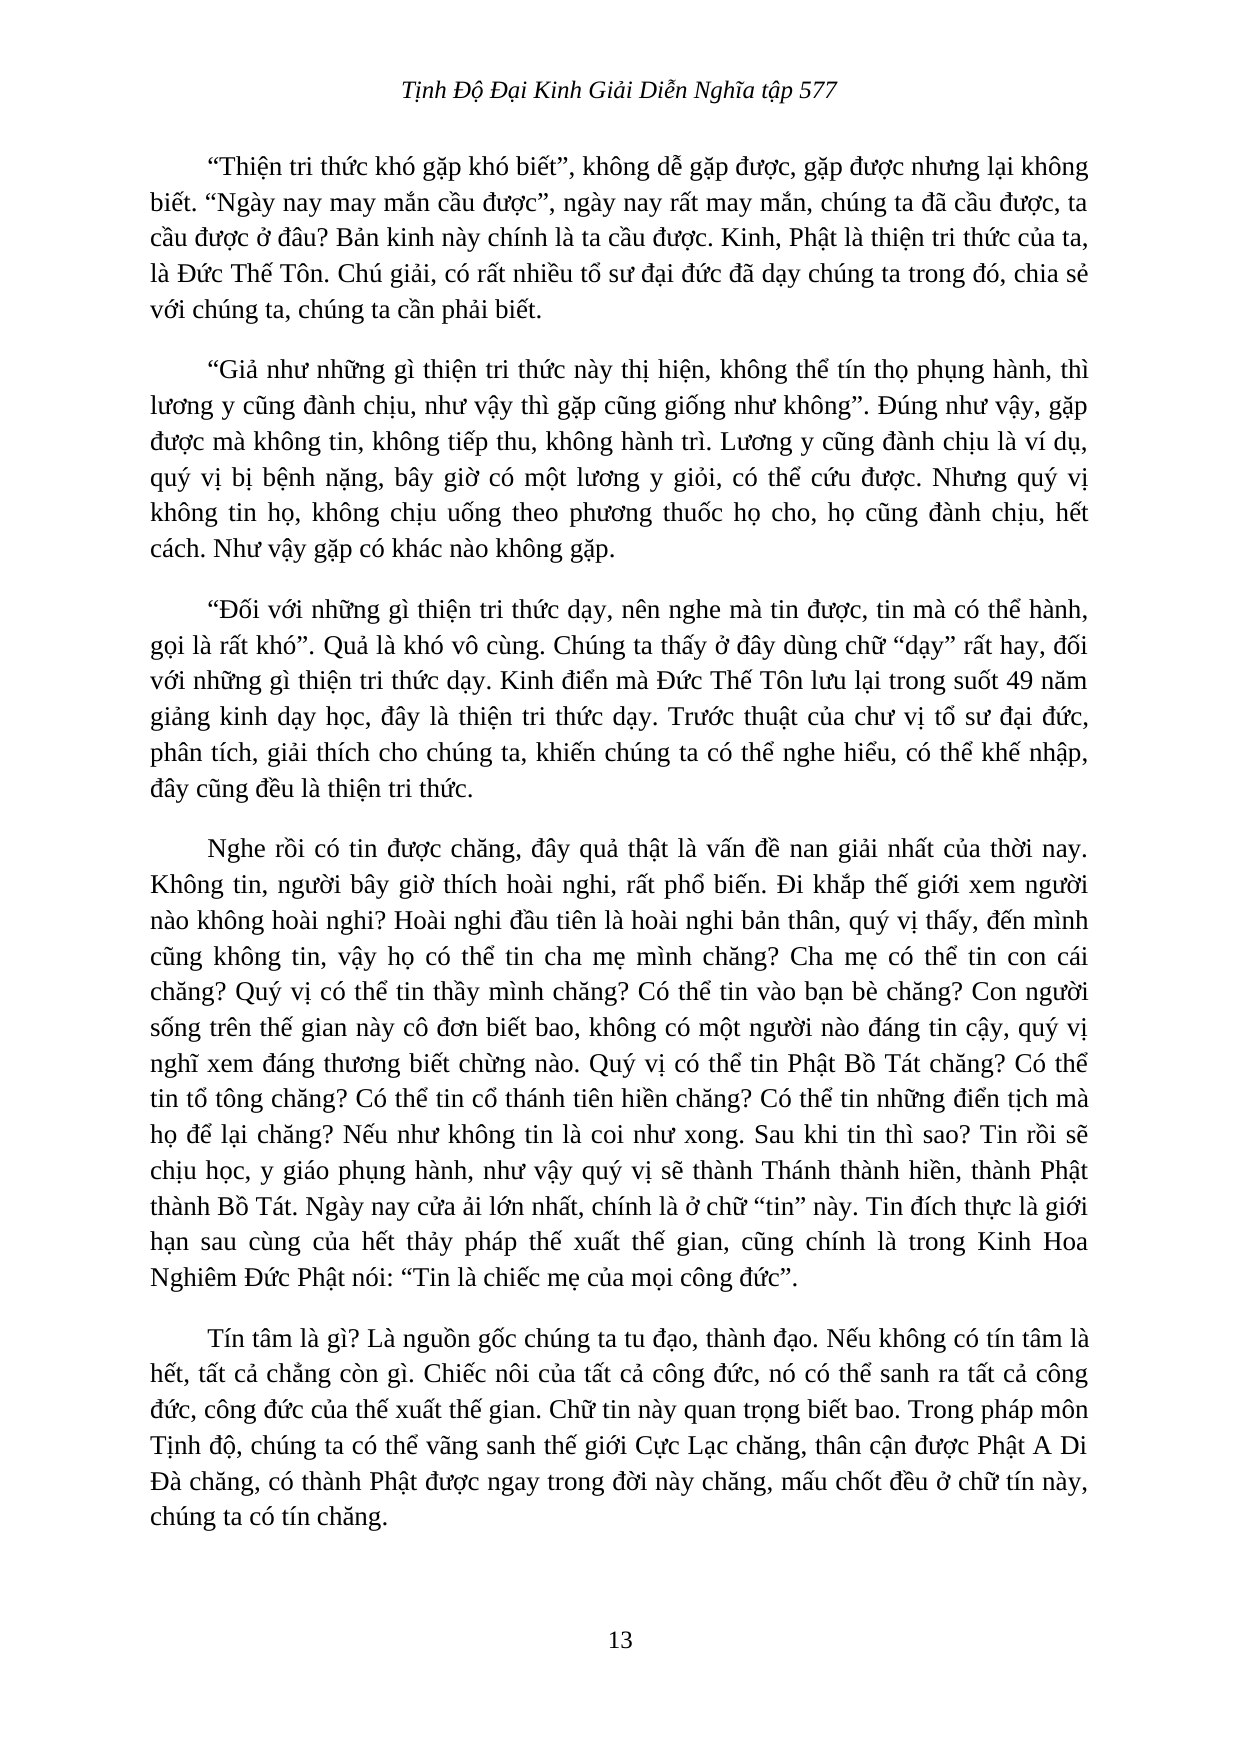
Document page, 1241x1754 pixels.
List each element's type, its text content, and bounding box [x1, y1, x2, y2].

text Tín tâm là gì? Là nguồn gốc chúng ta tu đạo, thành đạo. Nếu không có tín tâm là hết, tất cả chẳng còn gì. Chiếc nôi của tất cả công đức, nó có thể sanh ra tất cả công đức, công đức của thế xuất thế gian. Chữ tin này quan trọng biết bao. Trong pháp môn Tịnh độ, chúng ta có thể vãng sanh thế giới Cực Lạc chăng, thân cận được Phật A Di Đà chăng, có thành Phật được ngay trong đời này chăng, mấu chốt đều ở chữ tín này, chúng ta có tín chăng. [150, 1322, 1090, 1532]
text “Đối với những gì thiện tri thức dạy, nên nghe mà tin được, tin mà có thể hành, gọi là rất khó”. Quả là khó vô cùng. Chúng ta thấy ở đây dùng chữ “dạy” rất hay, đối với những gì thiện tri thức dạy. Kinh điển mà Đức Thế Tôn lưu lại trong suốt 49 năm giảng kinh dạy học, đây là thiện tri thức dạy. Trước thuật của chư vị tổ sư đại đức, phân tích, giải thích cho chúng ta, khiến chúng ta có thể nghe hiểu, có thể khế nhập, đây cũng đều là thiện tri thức. [150, 593, 1090, 803]
text “Giả như những gì thiện tri thức này thị hiện, không thể tín thọ phụng hành, thì lương y cũng đành chịu, như vậy thì gặp cũng giống như không”. Đúng như vậy, gặp được mà không tin, không tiếp thu, không hành trì. Lương y cũng đành chịu là ví dụ, quý vị bị bệnh nặng, bây giờ có một lương y giỏi, có thể cứu được. Nhưng quý vị không tin họ, không chịu uống theo phương thuốc họ cho, họ cũng đành chịu, hết cách. Như vậy gặp có khác nào không gặp. [150, 354, 1090, 563]
text Nghe rồi có tin được chăng, đây quả thật là vấn đề nan giải nhất của thời nay. Không tin, người bây giờ thích hoài nghi, rất phổ biến. Đi khắp thế giới xem người nào không hoài nghi? Hoài nghi đầu tiên là hoài nghi bản thân, quý vị thấy, đến mình cũng không tin, vậy họ có thể tin cha mẹ mình chăng? Cha mẹ có thể tin con cái chăng? Quý vị có thể tin thầy mình chăng? Có thể tin vào bạn bè chăng? Con người sống trên thế gian này cô đơn biết bao, không có một người nào đáng tin cậy, quý vị nghĩ xem đáng thương biết chừng nào. Quý vị có thể tin Phật Bồ Tát chăng? Có thể tin tổ tông chăng? Có thể tin cổ thánh tiên hiền chăng? Có thể tin những điển tịch mà họ để lại chăng? Nếu như không tin là coi như xong. Sau khi tin thì sao? Tin rồi sẽ chịu học, y giáo phụng hành, như vậy quý vị sẽ thành Thánh thành hiền, thành Phật thành Bồ Tát. Ngày nay cửa ải lớn nhất, chính là ở chữ “tin” này. Tin đích thực là giới hạn sau cùng của hết thảy pháp thế xuất thế gian, cũng chính là trong Kinh Hoa Nghiêm Đức Phật nói: “Tin là chiếc mẹ của mọi công đức”. [150, 832, 1090, 1292]
text “Thiện tri thức khó gặp khó biết”, không dễ gặp được, gặp được nhưng lại không biết. “Ngày nay may mắn cầu được”, ngày nay rất may mắn, chúng ta đã cầu được, ta cầu được ở đâu? Bản kinh này chính là ta cầu được. Kinh, Phật là thiện tri thức của ta, là Đức Thế Tôn. Chú giải, có rất nhiều tổ sư đại đức đã dạy chúng ta trong đó, chia sẻ với chúng ta, chúng ta cần phải biết. [150, 150, 1090, 324]
